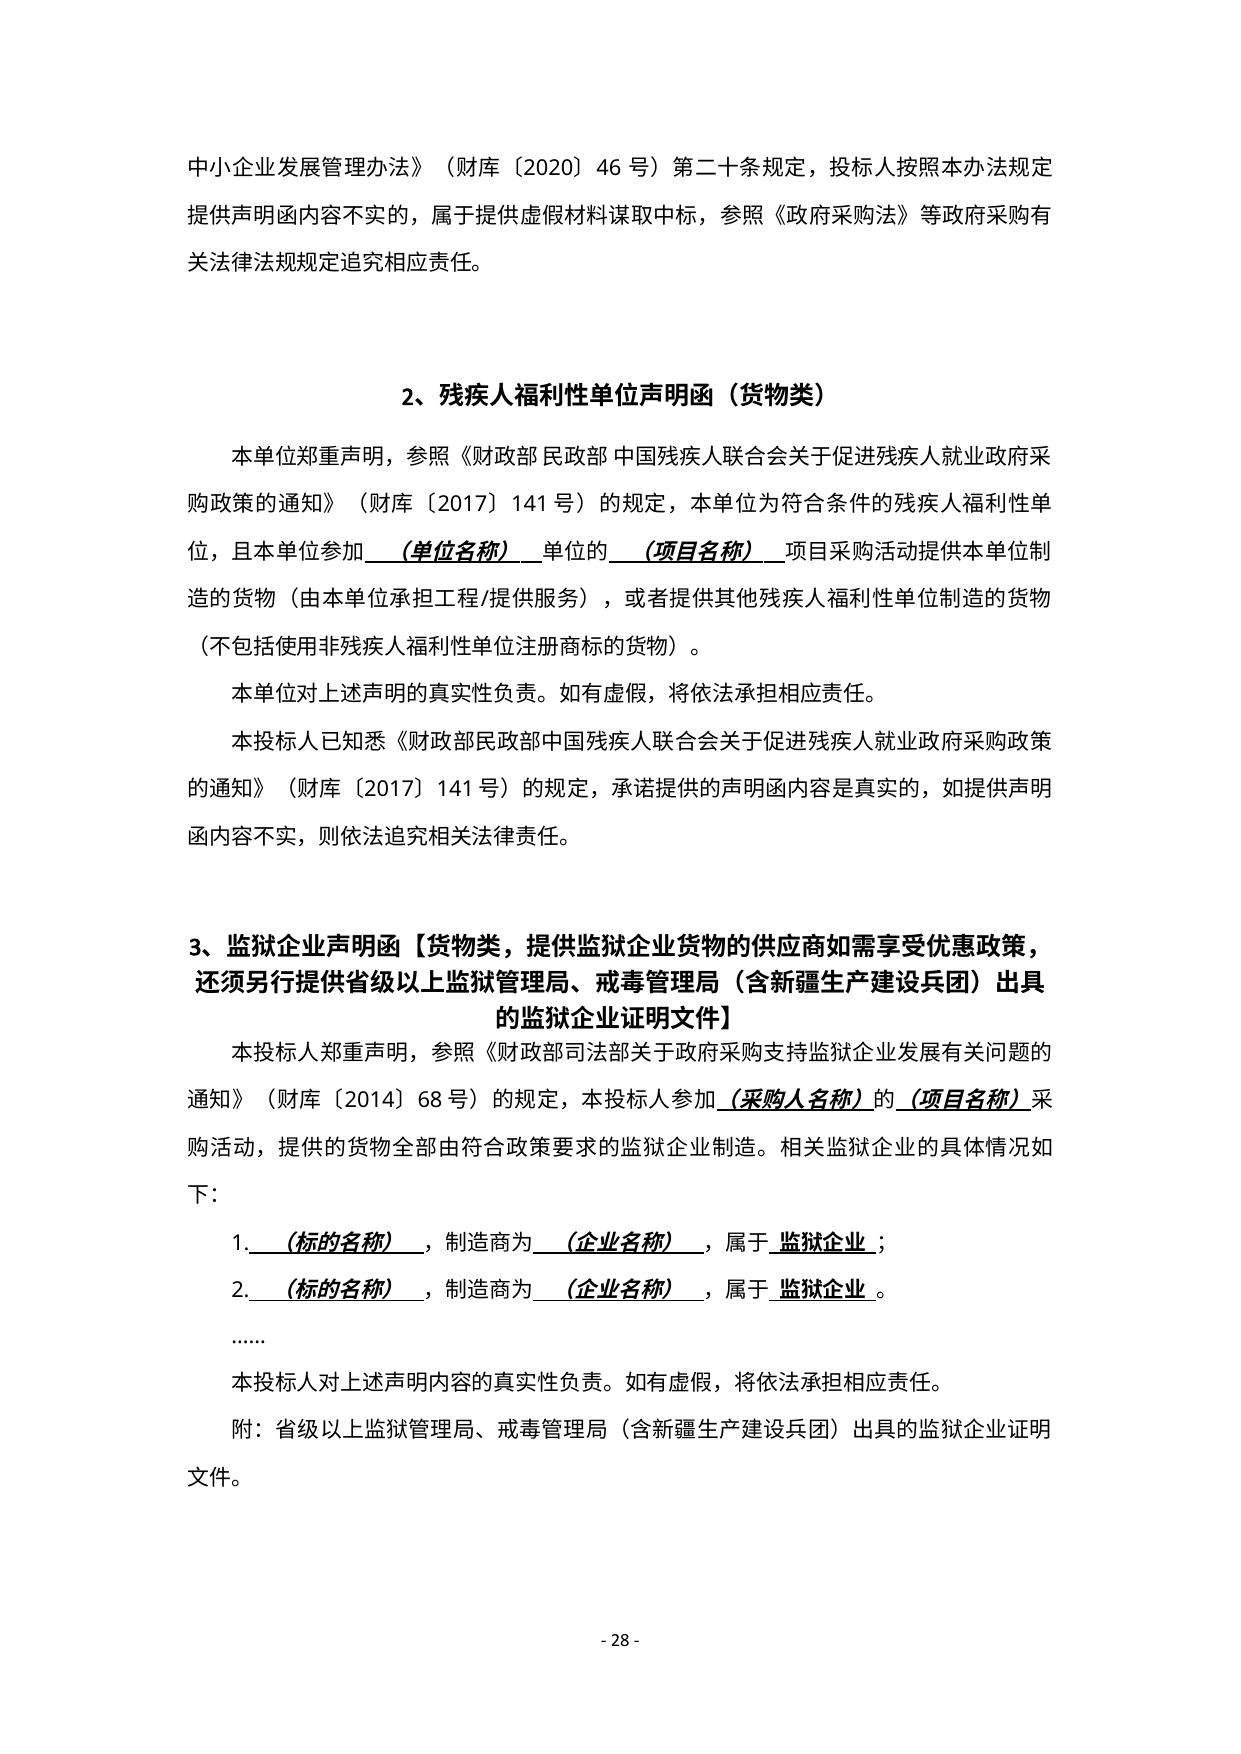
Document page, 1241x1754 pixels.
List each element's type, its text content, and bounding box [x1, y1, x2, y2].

text …… [187, 1320, 1053, 1350]
text 本投标人郑重声明，参照《财政部司法部关于政府采购支持监狱企业发展有关问题的通知》（财库〔2014〕68号）的规定，本投标人参加（采购人名称）的（项目名称）采购活动，提供的货物全部由符合政策要求的监狱企业制造。相关监狱企业的具体情况如下： [187, 1035, 1053, 1209]
text 附：省级以上监狱管理局、戒毒管理局（含新疆生产建设兵团）出具的监狱企业证明文件。 [187, 1412, 1053, 1491]
text 本投标人已知悉《财政部民政部中国残疾人联合会关于促进残疾人就业政府采购政策的通知》（财库〔2017〕141号）的规定，承诺提供的声明函内容是真实的，如提供声明函内容不实，则依法追究相关法律责任。 [187, 724, 1053, 851]
text 3、监狱企业声明函【货物类，提供监狱企业货物的供应商如需享受优惠政策，还须另行提供省级以上监狱管理局、戒毒管理局（含新疆生产建设兵团）出具的监狱企业证明文件】 [187, 926, 1053, 1035]
text 本投标人对上述声明内容的真实性负责。如有虚假，将依法承担相应责任。 [187, 1365, 1053, 1396]
text 2、残疾人福利性单位声明函（货物类） [187, 376, 1053, 412]
text 2. （标的名称） ，制造商为 （企业名称） ，属于 监狱企业 。 [187, 1272, 1053, 1304]
text 1. （标的名称） ，制造商为 （企业名称） ，属于 监狱企业 ； [187, 1225, 1053, 1257]
text 本单位对上述声明的真实性负责。如有虚假，将依法承担相应责任。 [187, 676, 1053, 708]
text 本单位郑重声明，参照《财政部 民政部 中国残疾人联合会关于促进残疾人就业政府采购政策的通知》（财库〔2017〕141号）的规定，本单位为符合条件的残疾人福利性单位，且本单位参加 （单位名称） 单位的 （项目名称） 项目采购活动提供本单位制造的货物（由本单位承担工程/提供服务），或者提供其他残疾人福利性单位制造的货物（不包括使用非残疾人福利性单位注册商标的货物）。 [187, 439, 1053, 661]
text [187, 150, 1053, 277]
